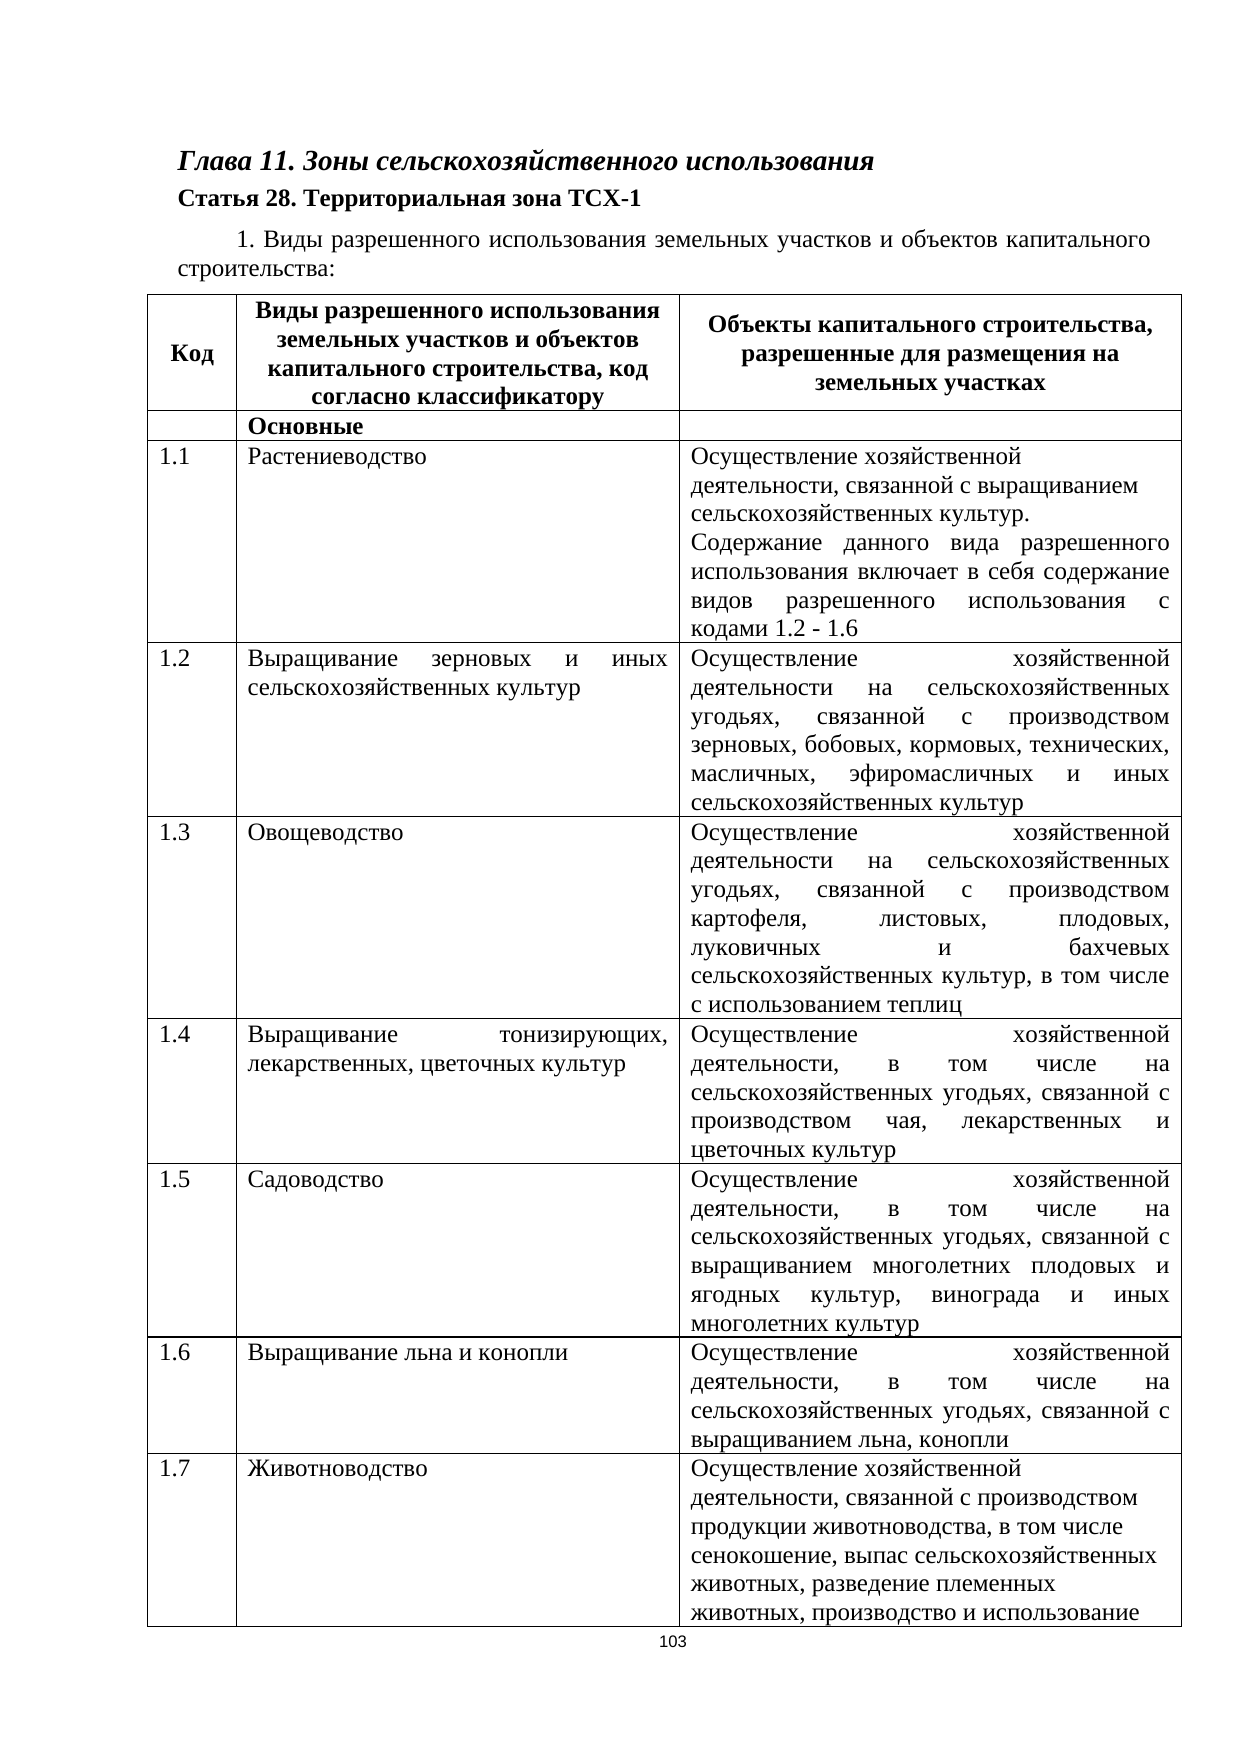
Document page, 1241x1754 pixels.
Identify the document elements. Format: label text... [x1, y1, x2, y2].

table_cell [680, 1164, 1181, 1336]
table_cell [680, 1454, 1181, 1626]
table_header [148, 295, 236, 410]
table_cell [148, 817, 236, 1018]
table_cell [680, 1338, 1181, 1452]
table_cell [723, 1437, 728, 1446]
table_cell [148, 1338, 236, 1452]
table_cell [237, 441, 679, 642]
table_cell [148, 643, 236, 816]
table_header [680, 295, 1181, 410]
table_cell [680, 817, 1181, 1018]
subtitle Глава 11. Зоны сельскохозяйственного использования [177, 143, 1152, 177]
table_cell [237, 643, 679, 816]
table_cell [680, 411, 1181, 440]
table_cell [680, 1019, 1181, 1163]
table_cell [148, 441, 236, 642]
subtitle Статья 28. Территориальная зона ТСХ-1 [177, 183, 1152, 212]
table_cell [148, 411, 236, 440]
text 1. Виды разрешенного использования земельных участков и объектов капитального строительства: [177, 224, 1152, 282]
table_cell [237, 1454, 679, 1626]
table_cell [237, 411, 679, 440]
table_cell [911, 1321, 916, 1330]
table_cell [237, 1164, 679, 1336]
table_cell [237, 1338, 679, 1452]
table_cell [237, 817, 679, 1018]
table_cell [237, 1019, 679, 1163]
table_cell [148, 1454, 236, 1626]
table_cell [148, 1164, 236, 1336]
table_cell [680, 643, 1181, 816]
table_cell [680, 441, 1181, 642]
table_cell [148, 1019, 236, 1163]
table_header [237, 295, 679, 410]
